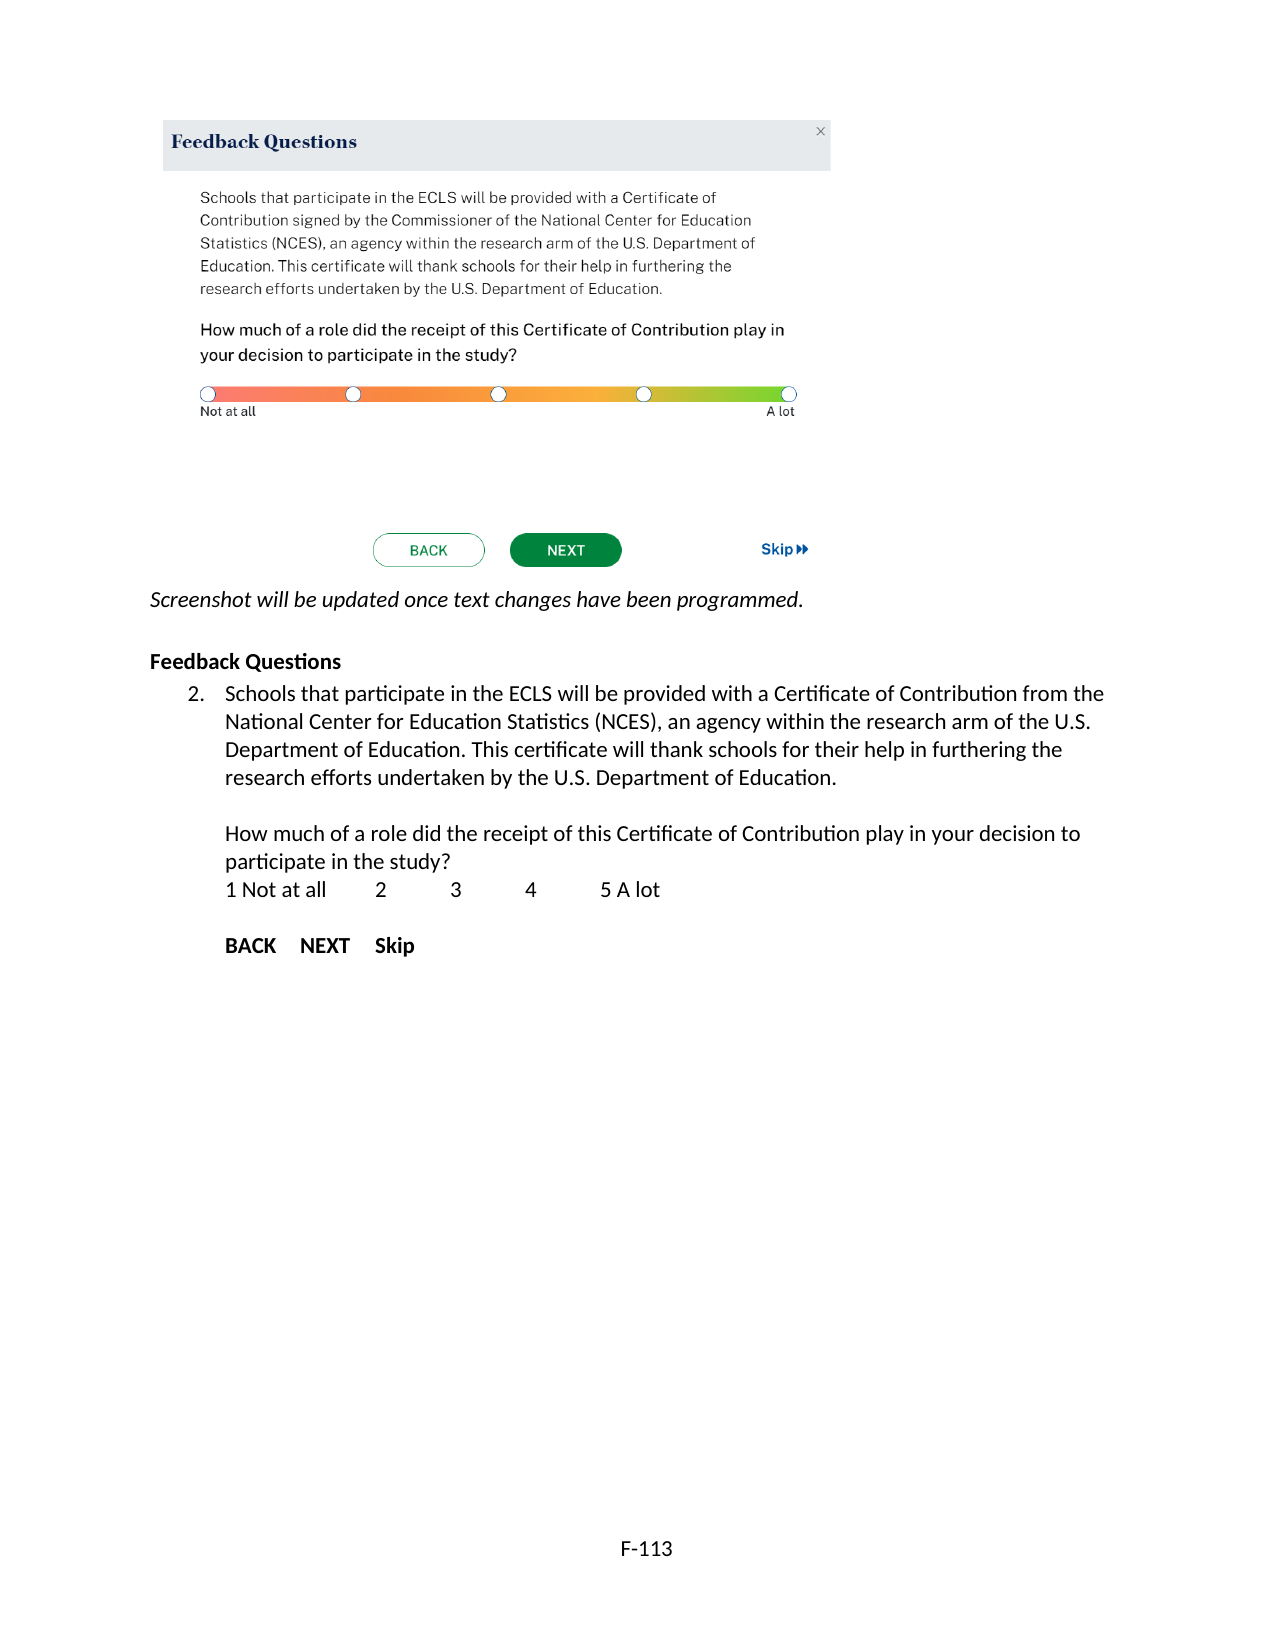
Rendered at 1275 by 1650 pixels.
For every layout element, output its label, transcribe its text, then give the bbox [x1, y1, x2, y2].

text BACK NEXT Skip [150, 931, 1143, 959]
text Screenshot will be updated once text changes have been programmed. [150, 585, 1143, 613]
list Schools that participate in the ECLS will be provided with a Certificate of Contribution from the National Center for Education Statistics (NCES), an agency within the research arm of the U.S. Department of Education. This certificate will thank schools for their help in furthering the research efforts undertaken by the U.S. Department of Education. [187, 679, 1143, 791]
text How much of a role did the receipt of this Certificate of Contribution play in your decision to participate in the study? [225, 819, 1143, 875]
text Feedback Questions [150, 647, 1143, 675]
text 1 Not at all 2 3 4 5 A lot [225, 875, 1143, 903]
picture [163, 120, 831, 585]
